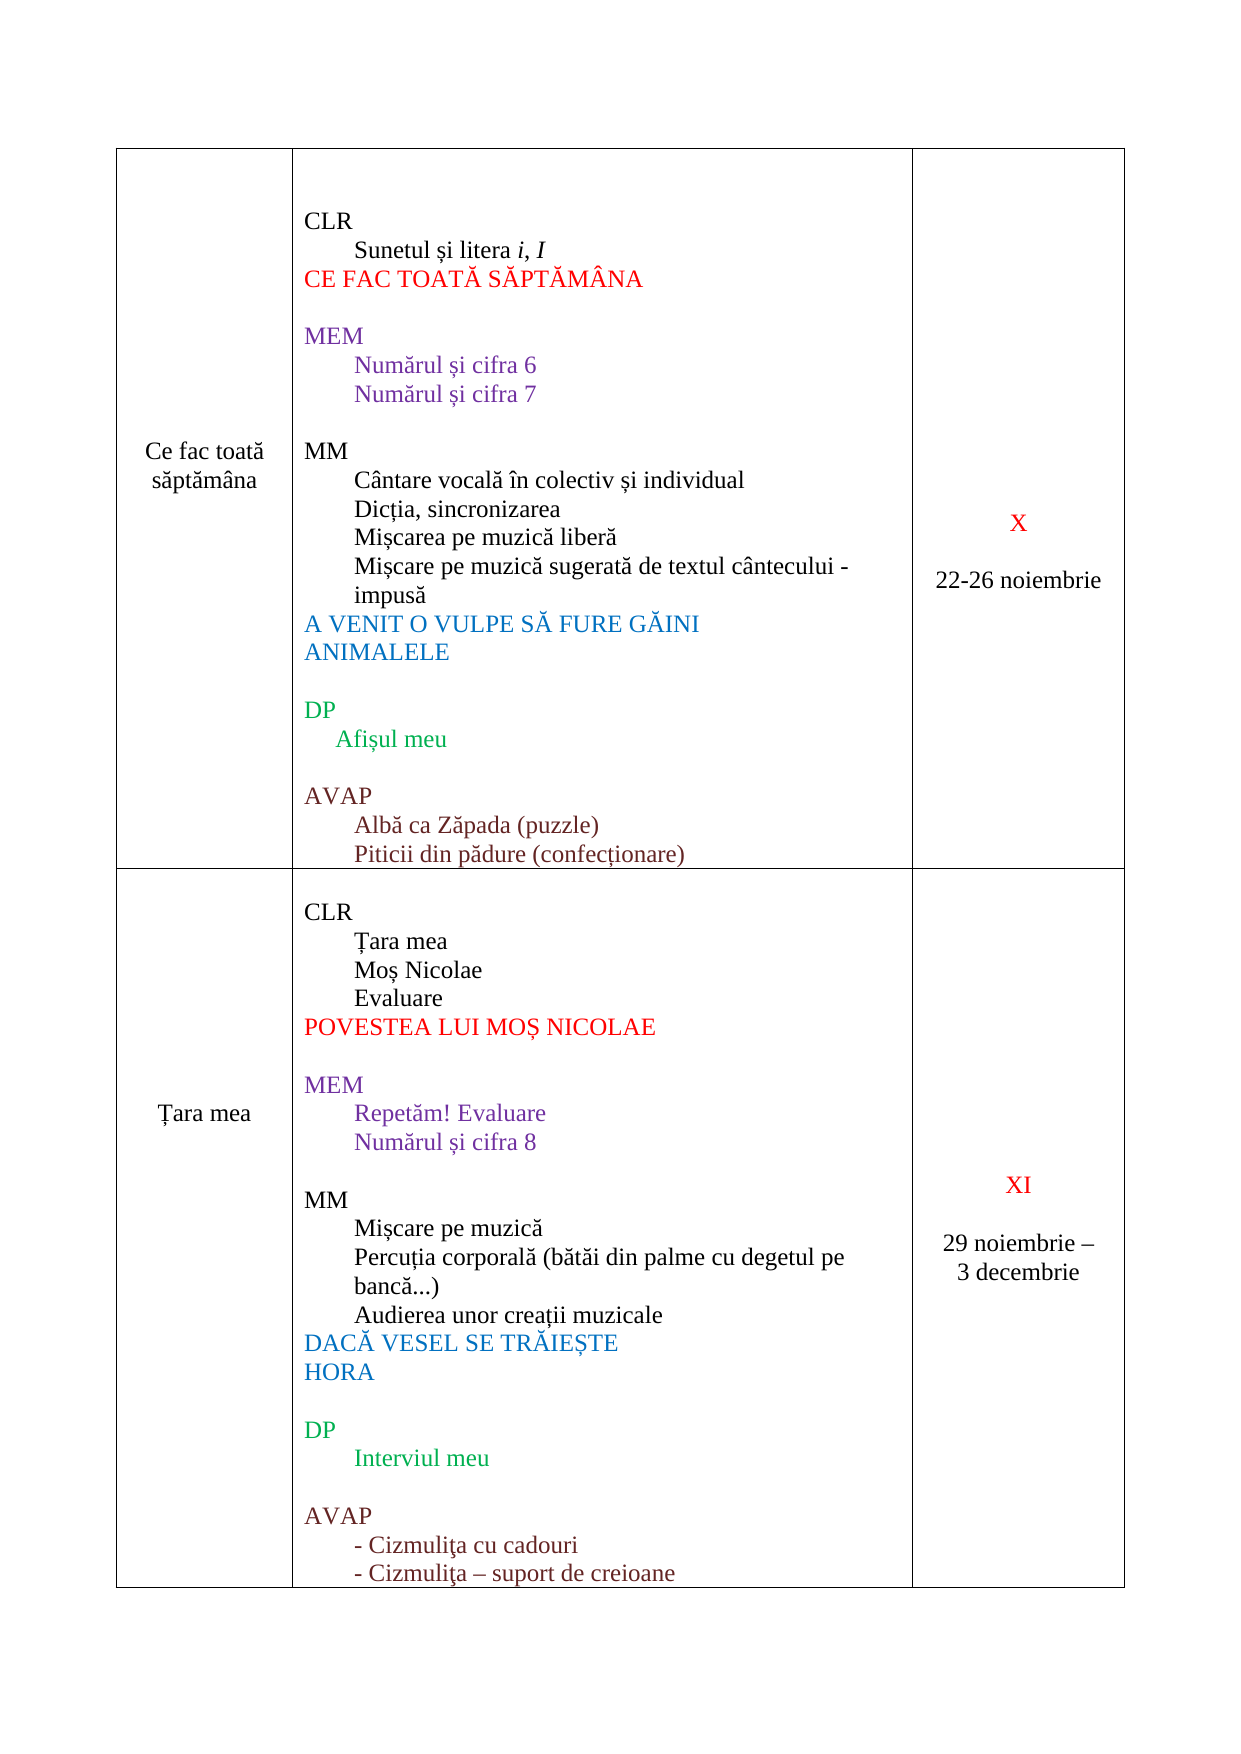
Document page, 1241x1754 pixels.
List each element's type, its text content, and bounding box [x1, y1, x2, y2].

table_cell CLR Țara mea Moș Nicolae Evaluare POVESTEA LUI MOȘ NICOLAE MEM Repetăm! Evaluare Numărul și cifra 8 MM Mișcare pe muzică Percuția corporală (bătăi din palme cu degetul pe bancă...) Audierea unor creații muzicale DACĂ VESEL SE TRĂIEȘTE HORA DP Interviul meu AVAP - Cizmuliţa cu cadouri - Cizmuliţa – suport de creioane [293, 869, 912, 1587]
table_cell XI 29 noiembrie – 3 decembrie [913, 869, 1124, 1587]
table_cell Ce fac toată săptămâna [117, 149, 292, 867]
table_cell Țara mea [117, 869, 292, 1587]
table_cell CLR Sunetul și litera i, I CE FAC TOATĂ SĂPTĂMÂNA MEM Numărul și cifra 6 Numărul și cifra 7 MM Cântare vocală în colectiv și individual Dicția, sincronizarea Mișcarea pe muzică liberă Mișcare pe muzică sugerată de textul cântecului - impusă A VENIT O VULPE SĂ FURE GĂINI ANIMALELE DP Afișul meu AVAP Albă ca Zăpada (puzzle) Piticii din pădure (confecționare) [293, 149, 912, 867]
table_cell X 22-26 noiembrie [913, 149, 1124, 867]
